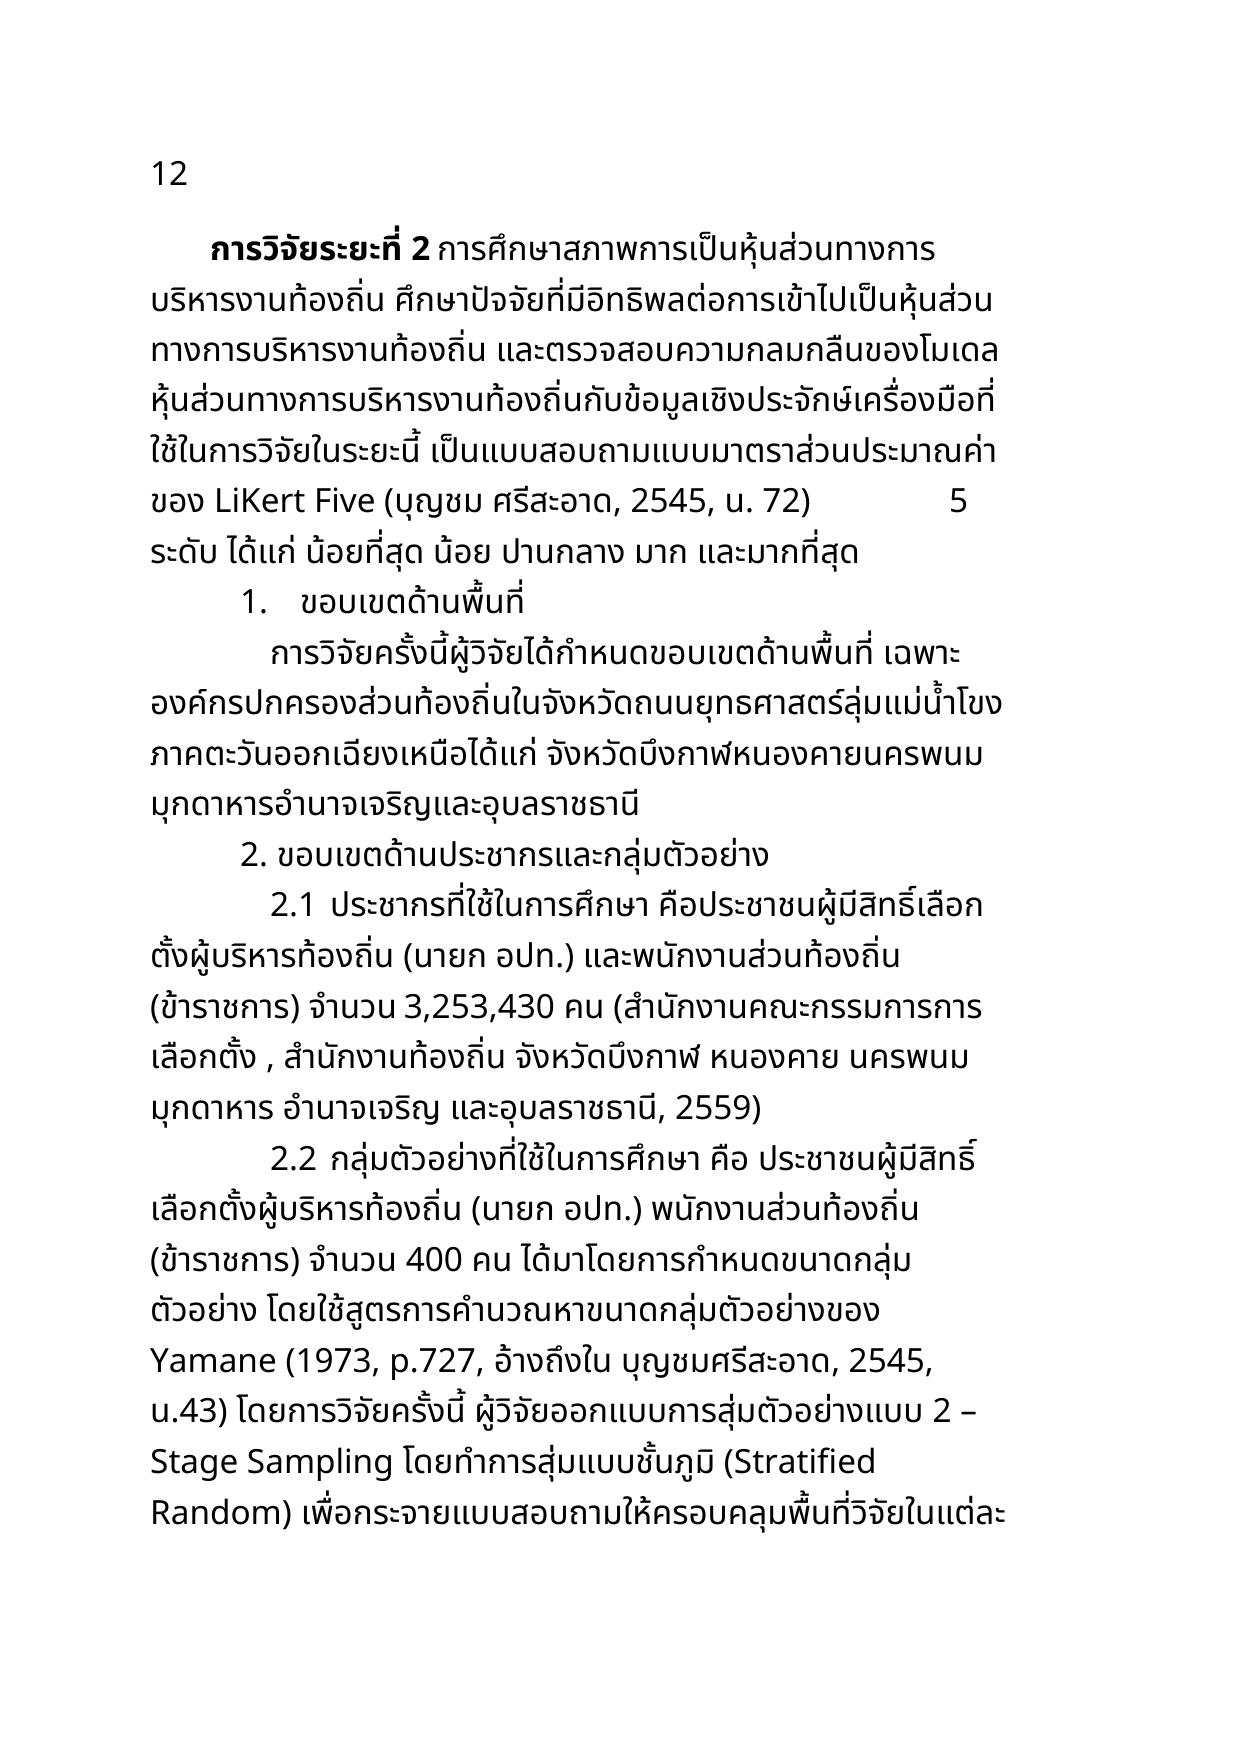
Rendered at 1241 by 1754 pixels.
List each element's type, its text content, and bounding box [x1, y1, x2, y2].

text การวิจัยระยะที่ 2การศึกษาสภาพการเป็นหุ้นส่วนทางการบริหารงานท้องถิ่น ศึกษาปัจจัยที่มีอิทธิพลต่อการเข้าไปเป็นหุ้นส่วนทางการบริหารงานท้องถิ่น และตรวจสอบความกลมกลืนของโมเดลหุ้นส่วนทางการบริหารงานท้องถิ่นกับข้อมูลเชิงประจักษ์เครื่องมือที่ใช้ในการวิจัยในระยะนี้ เป็นแบบสอบถามแบบมาตราส่วนประมาณค่าของ LiKert Five (บุญชม ศรีสะอาด, 2545, น. 72) 5 ระดับ ได้แก่ น้อยที่สุด น้อย ปานกลาง มาก และมากที่สุด [150, 225, 1015, 578]
text การวิจัยครั้งนี้ผู้วิจัยได้กำหนดขอบเขตด้านพื้นที่ เฉพาะองค์กรปกครองส่วนท้องถิ่นในจังหวัดถนนยุทธศาสตร์ลุ่มแม่น้ำโขง ภาคตะวันออกเฉียงเหนือได้แก่ จังหวัดบึงกาฬหนองคายนครพนมมุกดาหารอำนาจเจริญและอุบลราชธานี [150, 629, 1015, 831]
text 2. ขอบเขตด้านประชากรและกลุ่มตัวอย่าง [150, 831, 1015, 881]
text 1. ขอบเขตด้านพื้นที่ [150, 578, 1015, 629]
text 2.1 ประชากรที่ใช้ในการศึกษา คือประชาชนผู้มีสิทธิ์เลือกตั้งผู้บริหารท้องถิ่น (นายก อปท.) และพนักงานส่วนท้องถิ่น (ข้าราชการ) จำนวน3,253,430 คน (สำนักงานคณะกรรมการการเลือกตั้ง , สำนักงานท้องถิ่น จังหวัดบึงกาฬ หนองคาย นครพนม มุกดาหาร อำนาจเจริญ และอุบลราชธานี, 2559) [150, 881, 1015, 1134]
